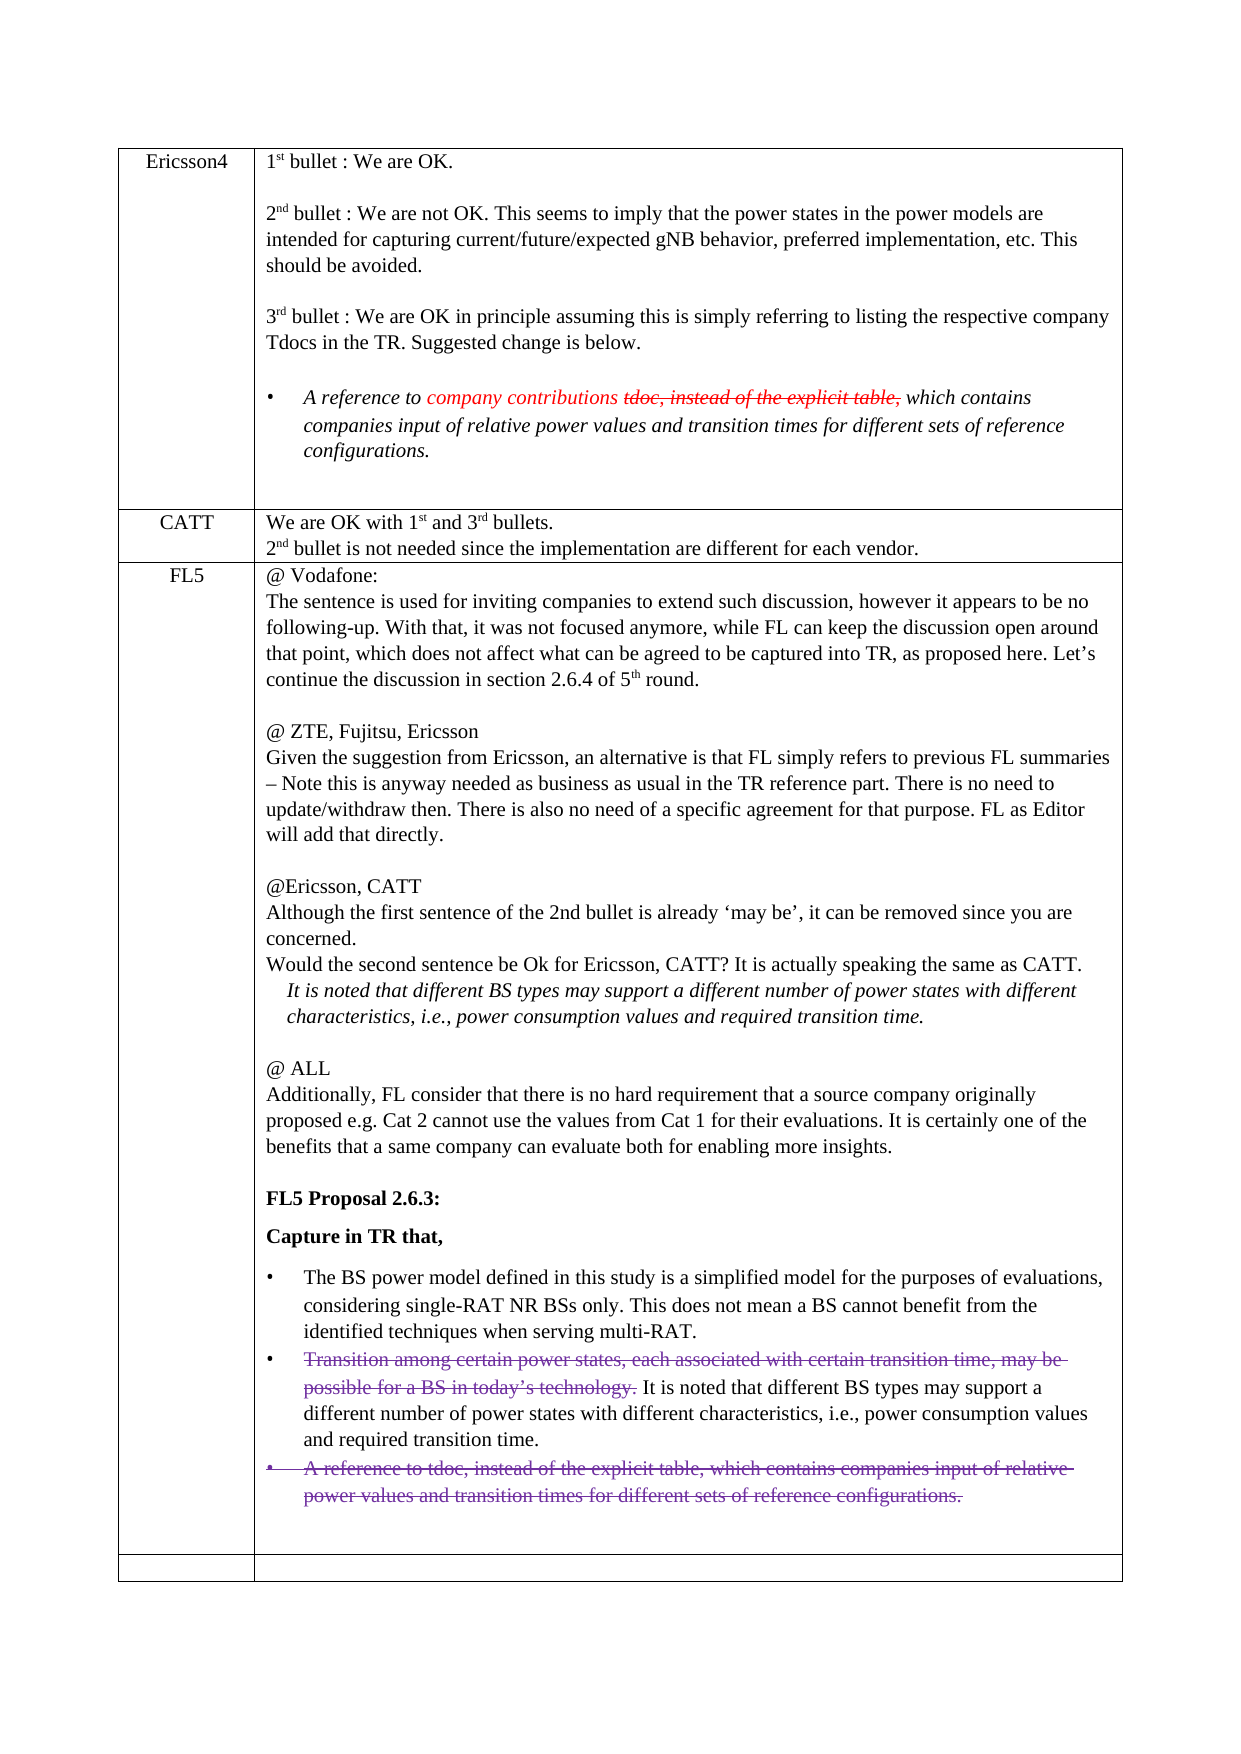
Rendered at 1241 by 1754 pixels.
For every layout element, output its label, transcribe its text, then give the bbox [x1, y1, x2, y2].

table_cell Ericsson4 [119, 149, 254, 509]
table_cell 1st bullet : We are OK. 2nd bullet : We are not OK. This seems to imply that the power states in the power models are intended for capturing current/future/expected gNB behavior, preferred implementation, etc. This should be avoided. 3rd bullet : We are OK in principle assuming this is simply referring to listing the respective company Tdocs in the TR. Suggested change is below. A reference to company contributions tdoc, instead of the explicit table, which contains companies input of relative power values and transition times for different sets of reference configurations. [255, 149, 1122, 509]
table_cell [119, 1555, 254, 1581]
table_cell FL5 [119, 563, 254, 1554]
table_cell [255, 1555, 1122, 1581]
table_cell @ Vodafone: The sentence is used for inviting companies to extend such discussion, however it appears to be no following-up. With that, it was not focused anymore, while FL can keep the discussion open around that point, which does not affect what can be agreed to be captured into TR, as proposed here. Let’s continue the discussion in section 2.6.4 of 5th round. @ ZTE, Fujitsu, Ericsson Given the suggestion from Ericsson, an alternative is that FL simply refers to previous FL summaries – Note this is anyway needed as business as usual in the TR reference part. There is no need to update/withdraw then. There is also no need of a specific agreement for that purpose. FL as Editor will add that directly. @Ericsson, CATT Although the first sentence of the 2nd bullet is already ‘may be’, it can be removed since you are concerned. Would the second sentence be Ok for Ericsson, CATT? It is actually speaking the same as CATT. It is noted that different BS types may support a different number of power states with different characteristics, i.e., power consumption values and required transition time. @ ALL Additionally, FL consider that there is no hard requirement that a source company originally proposed e.g. Cat 2 cannot use the values from Cat 1 for their evaluations. It is certainly one of the benefits that a same company can evaluate both for enabling more insights. FL5 Proposal 2.6.3: Capture in TR that, The BS power model defined in this study is a simplified model for the purposes of evaluations, considering single-RAT NR BSs only. This does not mean a BS cannot benefit from the identified techniques when serving multi-RAT. Transition among certain power states, each associated with certain transition time, may be possible for a BS in today’s technology. It is noted that different BS types may support a different number of power states with different characteristics, i.e., power consumption values and required transition time. A reference to tdoc, instead of the explicit table, which contains companies input of relative power values and transition times for different sets of reference configurations. [255, 563, 1122, 1554]
table_cell We are OK with 1st and 3rd bullets. 2nd bullet is not needed since the implementation are different for each vendor. [255, 510, 1122, 562]
table_cell CATT [119, 510, 254, 562]
